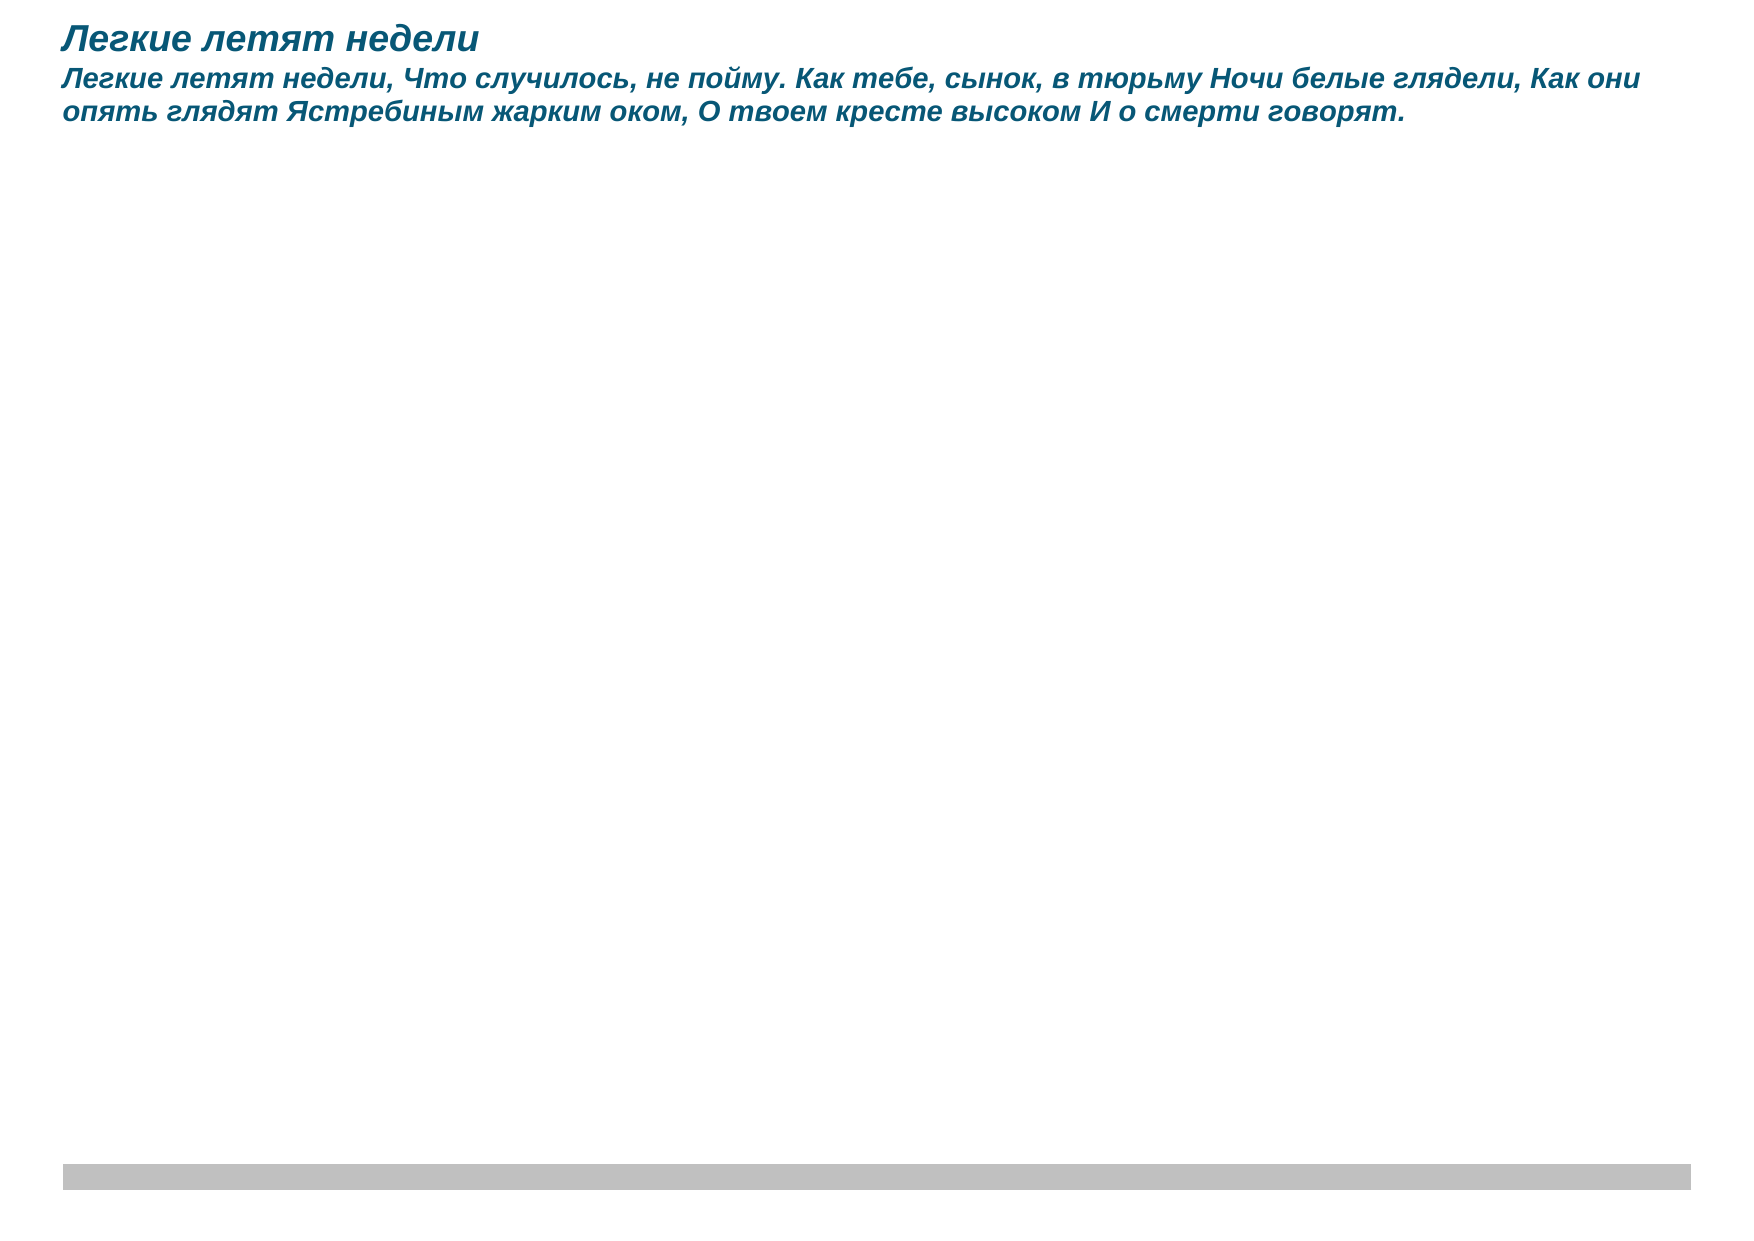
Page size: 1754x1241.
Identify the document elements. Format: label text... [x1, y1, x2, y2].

subtitle Легкие летят недели [62, 17, 1691, 60]
text Легкие летят недели, [62, 61, 1691, 128]
